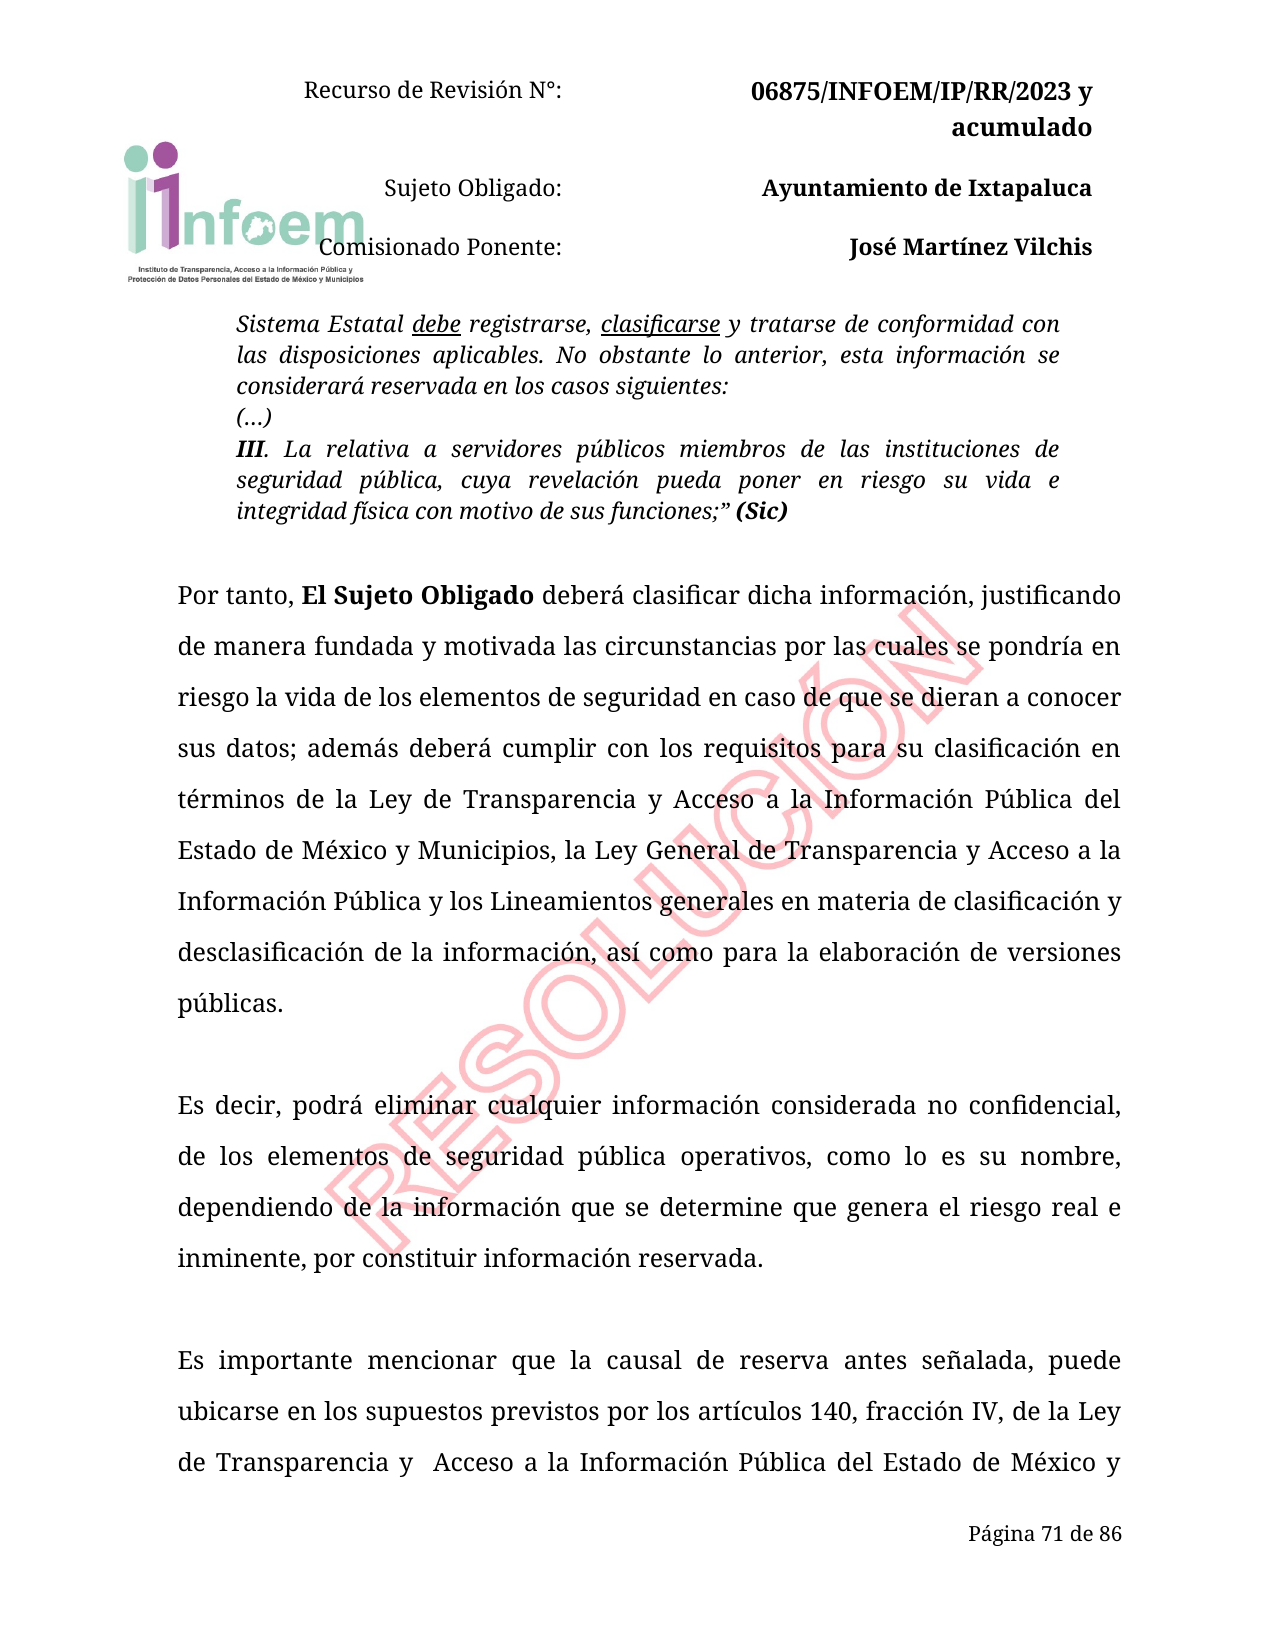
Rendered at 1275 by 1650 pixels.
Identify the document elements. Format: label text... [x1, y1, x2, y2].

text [177, 1343, 1122, 1479]
text (…) [236, 401, 1063, 432]
picture [5, 81, 1270, 1650]
text Es decir, podrá eliminar cualquier información considerada no confidencial, de los elementos de seguridad pública operativos, como lo es su nombre, dependiendo de la información que se determine que genera el riesgo real e inminente, por constituir información reservada. [177, 1088, 1122, 1275]
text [236, 307, 1063, 401]
text III. La relativa a servidores públicos miembros de las instituciones de seguridad pública, cuya revelación pueda poner en riesgo su vida e integridad física con motivo de sus funciones;” (Sic) [236, 432, 1063, 526]
text Por tanto, El Sujeto Obligado deberá clasificar dicha información, justificando de manera fundada y motivada las circunstancias por las cuales se pondría en riesgo la vida de los elementos de seguridad en caso de que se dieran a conocer sus datos; además deberá cumplir con los requisitos para su clasificación en términos de la Ley de Transparencia y Acceso a la Información Pública del Estado de México y Municipios, la Ley General de Transparencia y Acceso a la Información Pública y los Lineamientos generales en materia de clasificación y desclasificación de la información, así como para la elaboración de versiones públicas. [177, 577, 1122, 1020]
